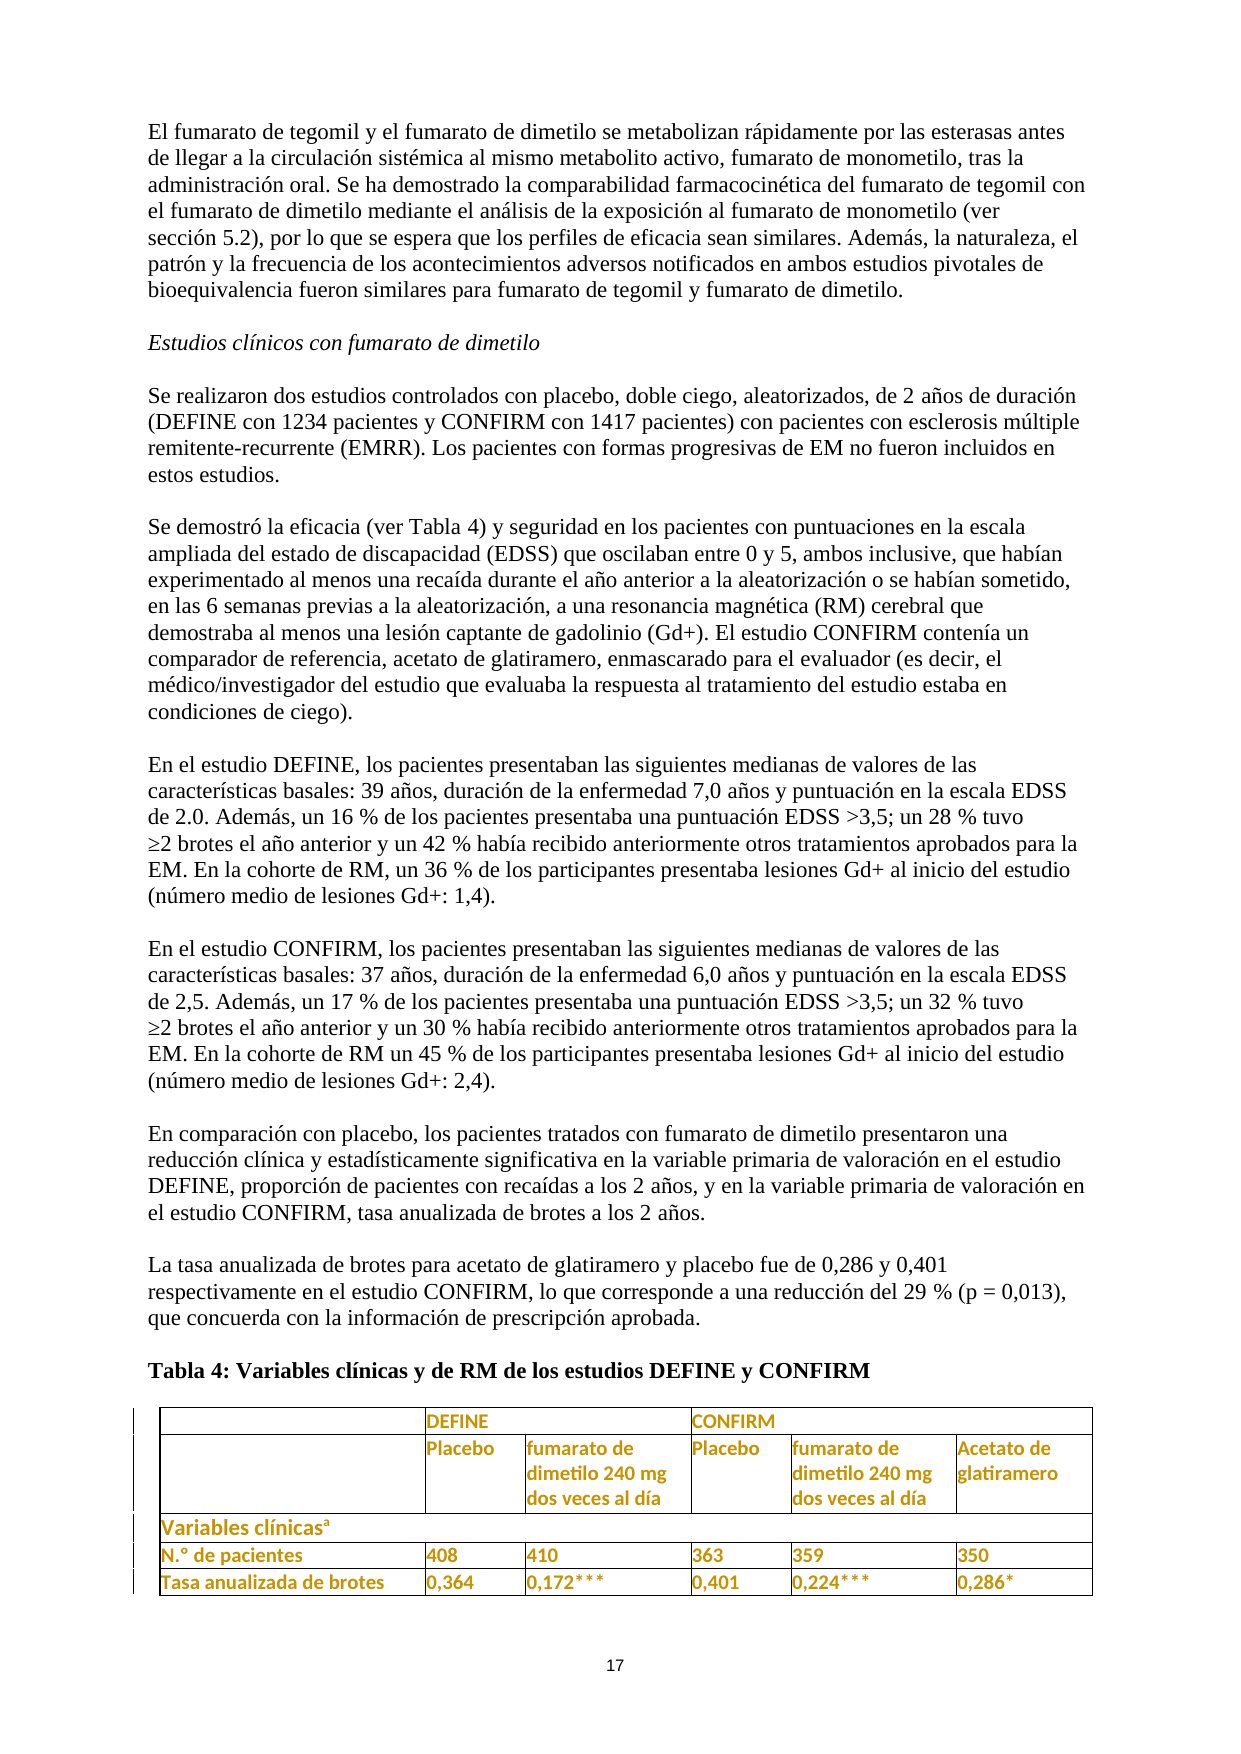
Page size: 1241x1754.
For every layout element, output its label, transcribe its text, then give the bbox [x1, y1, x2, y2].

table_cell [161, 1435, 425, 1512]
table_cell 363 [692, 1543, 791, 1568]
list Tabla 4: Variables clínicas y de RM de los estudios DEFINE y CONFIRM [148, 1357, 1092, 1383]
list ≥2 brotes el año anterior y un 30 % había recibido anteriormente otros tratamientos aprobados para la EM. En la cohorte de RM un 45 % de los participantes presentaba lesiones Gd+ al inicio del estudio (número medio de lesiones Gd+: 2,4). [148, 1014, 1093, 1093]
list En el estudio DEFINE, los pacientes presentaban las siguientes medianas de valores de las características basales: 39 años, duración de la enfermedad 7,0 años y puntuación en la escala EDSS de 2.0. Además, un 16 % de los pacientes presentaba una puntuación EDSS >3,5; un 28 % tuvo [148, 751, 1093, 830]
table_cell 0,172*** [526, 1569, 691, 1594]
table_cell 0,401 [692, 1569, 791, 1594]
list Se realizaron dos estudios controlados con placebo, doble ciego, aleatorizados, de 2 años de duración (DEFINE con 1234 pacientes y CONFIRM con 1417 pacientes) con pacientes con esclerosis múltiple remitente-recurrente (EMRR). Los pacientes con formas progresivas de EM no fueron incluidos en estos estudios. [148, 382, 1092, 487]
table_header DEFINE [426, 1408, 691, 1434]
list En el estudio CONFIRM, los pacientes presentaban las siguientes medianas de valores de las características basales: 37 años, duración de la enfermedad 6,0 años y puntuación en la escala EDSS de 2,5. Además, un 17 % de los pacientes presentaba una puntuación EDSS >3,5; un 32 % tuvo [148, 935, 1093, 1014]
table_cell 0,364 [426, 1569, 525, 1594]
list En comparación con placebo, los pacientes tratados con fumarato de dimetilo presentaron una reducción clínica y estadísticamente significativa en la variable primaria de valoración en el estudio DEFINE, proporción de pacientes con recaídas a los 2 años, y en la variable primaria de valoración en el estudio CONFIRM, tasa anualizada de brotes a los 2 años. [148, 1119, 1093, 1225]
table_cell Variables clínicasa [161, 1514, 1092, 1542]
list ≥2 brotes el año anterior y un 42 % había recibido anteriormente otros tratamientos aprobados para la EM. En la cohorte de RM, un 36 % de los participantes presentaba lesiones Gd+ al inicio del estudio (número medio de lesiones Gd+: 1,4). [148, 830, 1093, 909]
table_cell fumarato de dimetilo 240 mg dos veces al día [792, 1435, 956, 1512]
list La tasa anualizada de brotes para acetato de glatiramero y placebo fue de 0,286 y 0,401 respectivamente en el estudio CONFIRM, lo que corresponde a una reducción del 29 % (p = 0,013), que concuerda con la información de prescripción aprobada. [148, 1251, 1093, 1330]
list El fumarato de tegomil y el fumarato de dimetilo se metabolizan rápidamente por las esterasas antes de llegar a la circulación sistémica al mismo metabolito activo, fumarato de monometilo, tras la administración oral. Se ha demostrado la comparabilidad farmacocinética del fumarato de tegomil con el fumarato de dimetilo mediante el análisis de la exposición al fumarato de monometilo (ver sección 5.2), por lo que se espera que los perfiles de eficacia sean similares. Además, la naturaleza, el patrón y la frecuencia de los acontecimientos adversos notificados en ambos estudios pivotales de bioequivalencia fueron similares para fumarato de tegomil y fumarato de dimetilo. [148, 118, 1093, 303]
table_cell 408 [426, 1543, 525, 1568]
table_cell Placebo [426, 1435, 525, 1512]
table_header [161, 1408, 425, 1434]
table_cell 410 [526, 1543, 691, 1568]
table_cell fumarato de dimetilo 240 mg dos veces al día [526, 1435, 691, 1512]
list Estudios clínicos con fumarato de dimetilo [148, 329, 1092, 355]
table_cell Placebo [692, 1435, 791, 1512]
table_header CONFIRM [692, 1408, 1092, 1434]
table_cell 0,224*** [792, 1569, 956, 1594]
table_cell N.º de pacientes [161, 1543, 425, 1568]
list Se demostró la eficacia (ver Tabla 4) y seguridad en los pacientes con puntuaciones en la escala ampliada del estado de discapacidad (EDSS) que oscilaban entre 0 y 5, ambos inclusive, que habían experimentado al menos una recaída durante el año anterior a la aleatorización o se habían sometido, en las 6 semanas previas a la aleatorización, a una resonancia magnética (RM) cerebral que demostraba al menos una lesión captante de gadolinio (Gd+). El estudio CONFIRM contenía un comparador de referencia, acetato de glatiramero, enmascarado para el evaluador (es decir, el médico/investigador del estudio que evaluaba la respuesta al tratamiento del estudio estaba en condiciones de ciego). [148, 513, 1093, 724]
table_cell Tasa anualizada de brotes [161, 1569, 425, 1594]
table_cell 0,286* [957, 1569, 1092, 1594]
table_cell 359 [792, 1543, 956, 1568]
table_cell Acetato de glatiramero [957, 1435, 1092, 1512]
table_cell 350 [957, 1543, 1092, 1568]
